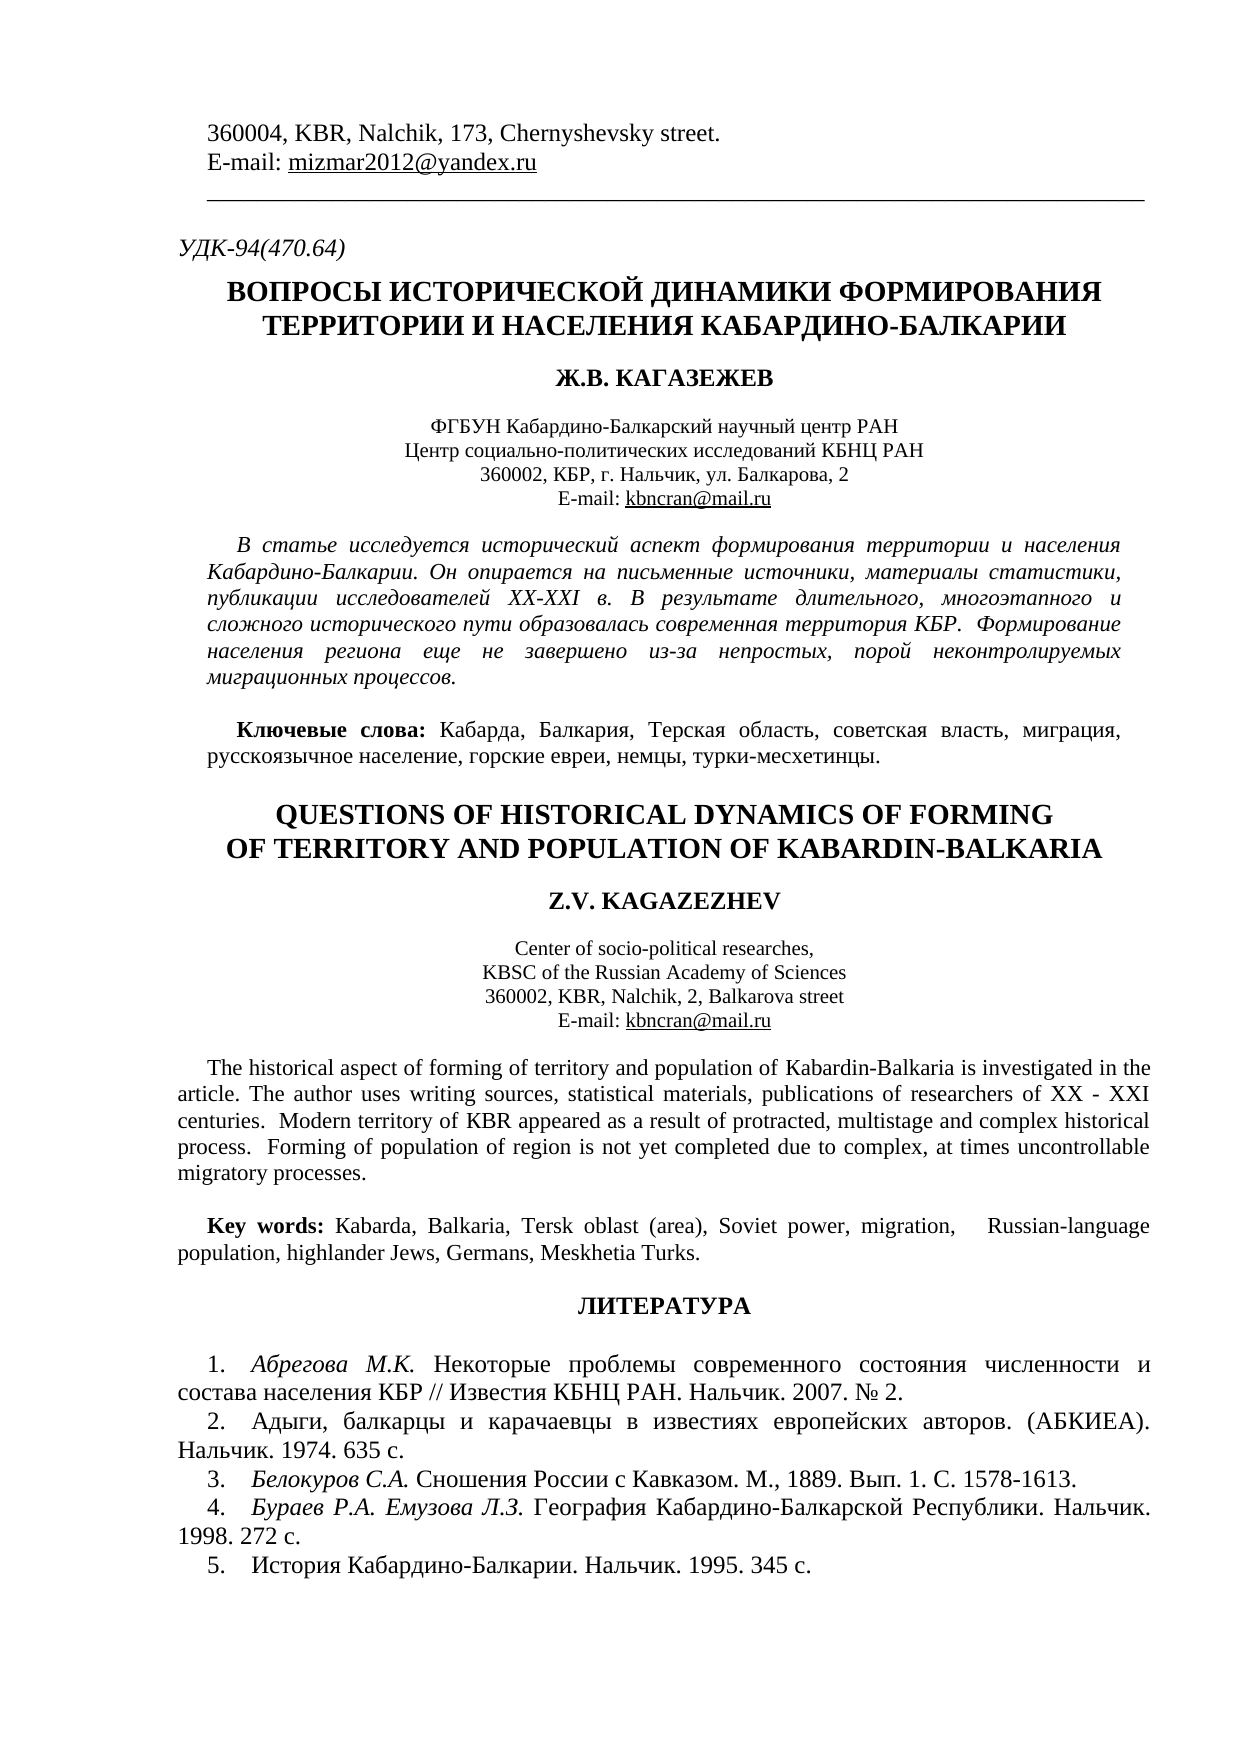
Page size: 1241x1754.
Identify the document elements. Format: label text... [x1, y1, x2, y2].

text The historical aspect of forming of territory and population of Кabardin-Balkaria is investigated in the article. The author uses writing sources, statistical materials, publications of researchers of XX - XXI centuries. Modern territory of КBR appeared as a result of protracted, multistage and complex historical process. Forming of population of region is not yet completed due to complex, at times uncontrollable migratory processes. [177, 1054, 1152, 1186]
list Бураев Р.А. Емузова Л.З. География Кабардино-Балкарской Республики. Нальчик. 1998. 272 с. [177, 1492, 1152, 1550]
text Ключевые слова: Кабарда, Балкария, Терская область, советская власть, миграция, русскоязычное население, горские евреи, немцы, турки-месхетинцы. [207, 716, 1122, 768]
text ТЕРРИТОРИИ И НАСЕЛЕНИЯ КАБАРДИНО-БАЛКАРИИ [177, 308, 1152, 342]
list Абрегова М.К. Некоторые проблемы современного состояния численности и состава населения КБР // Известия КБНЦ РАН. Нальчик. 2007. № 2. [177, 1349, 1152, 1406]
text E-mail: kbncran@mail.ru [177, 486, 1152, 510]
text В статье исследуется исторический аспект формирования территории и населения Кабардино-Балкарии. Он опирается на письменные источники, материалы статистики, публикации исследователей XX-XXI в. В результате длительного, многоэтапного и сложного исторического пути образовалась современная территория КБР. Формирование населения региона еще не завершено из-за непростых, порой неконтролируемых миграционных процессов. [207, 531, 1122, 689]
text ВОПРОСЫ ИСТОРИЧЕСКОЙ ДИНАМИКИ ФОРМИРОВАНИЯ [177, 274, 1152, 308]
text ФГБУН Кабардино-Балкарский научный центр РАН [177, 413, 1152, 438]
text Key words: Кabarda, Balkaria, Теrsk oblast (area), Soviet power, migration, Russian-language population, highlander Jews, Germans, Meskhetia Turks. [177, 1212, 1152, 1265]
text УДК-94(470.64) [177, 233, 1152, 262]
list Aдыги, балкарцы и карачаевцы в известиях европейских авторов. (АБКИЕА). Нальчик. 1974. 635 с. [177, 1406, 1152, 1464]
text ___________________________________________________________________________ [177, 176, 1152, 204]
text ЛИТЕРАТУРА [177, 1291, 1152, 1320]
text 360004, KBR, Nalchik, 173, Chernyshevsky street. [177, 118, 1152, 147]
text QUESTIONS OF HISTORICAL DYNAMICS OF FORMING [177, 797, 1152, 831]
list История Кабардино-Балкарии. Нальчик. 1995. 345 с. [177, 1550, 1152, 1579]
text Z.V. KAGAZEZHEV [177, 886, 1152, 915]
list Белокуров С.А. Сношения России с Кавказом. М., 1889. Вып. 1. С. 1578-1613. [177, 1464, 1152, 1492]
text E-mail: mizmar2012@yandex.ru [177, 147, 1152, 176]
text OF TERRITORY AND POPULATION OF KABARDIN-BALKARIA [177, 831, 1152, 864]
text KBSC of the Russian Academy of Sciences [177, 960, 1152, 984]
text Ж.В. КАГАЗЕЖЕВ [177, 363, 1152, 392]
text 360002, KBR, Nalchik, 2, Balkarova street [177, 984, 1152, 1008]
text 360002, КБР, г. Нальчик, ул. Балкарова, 2 [177, 462, 1152, 486]
text E-mail: kbncran@mail.ru [177, 1008, 1152, 1032]
text Центр социально-политических исследований КБНЦ РАН [177, 438, 1152, 462]
text Center of socio-political researches, [177, 936, 1152, 960]
